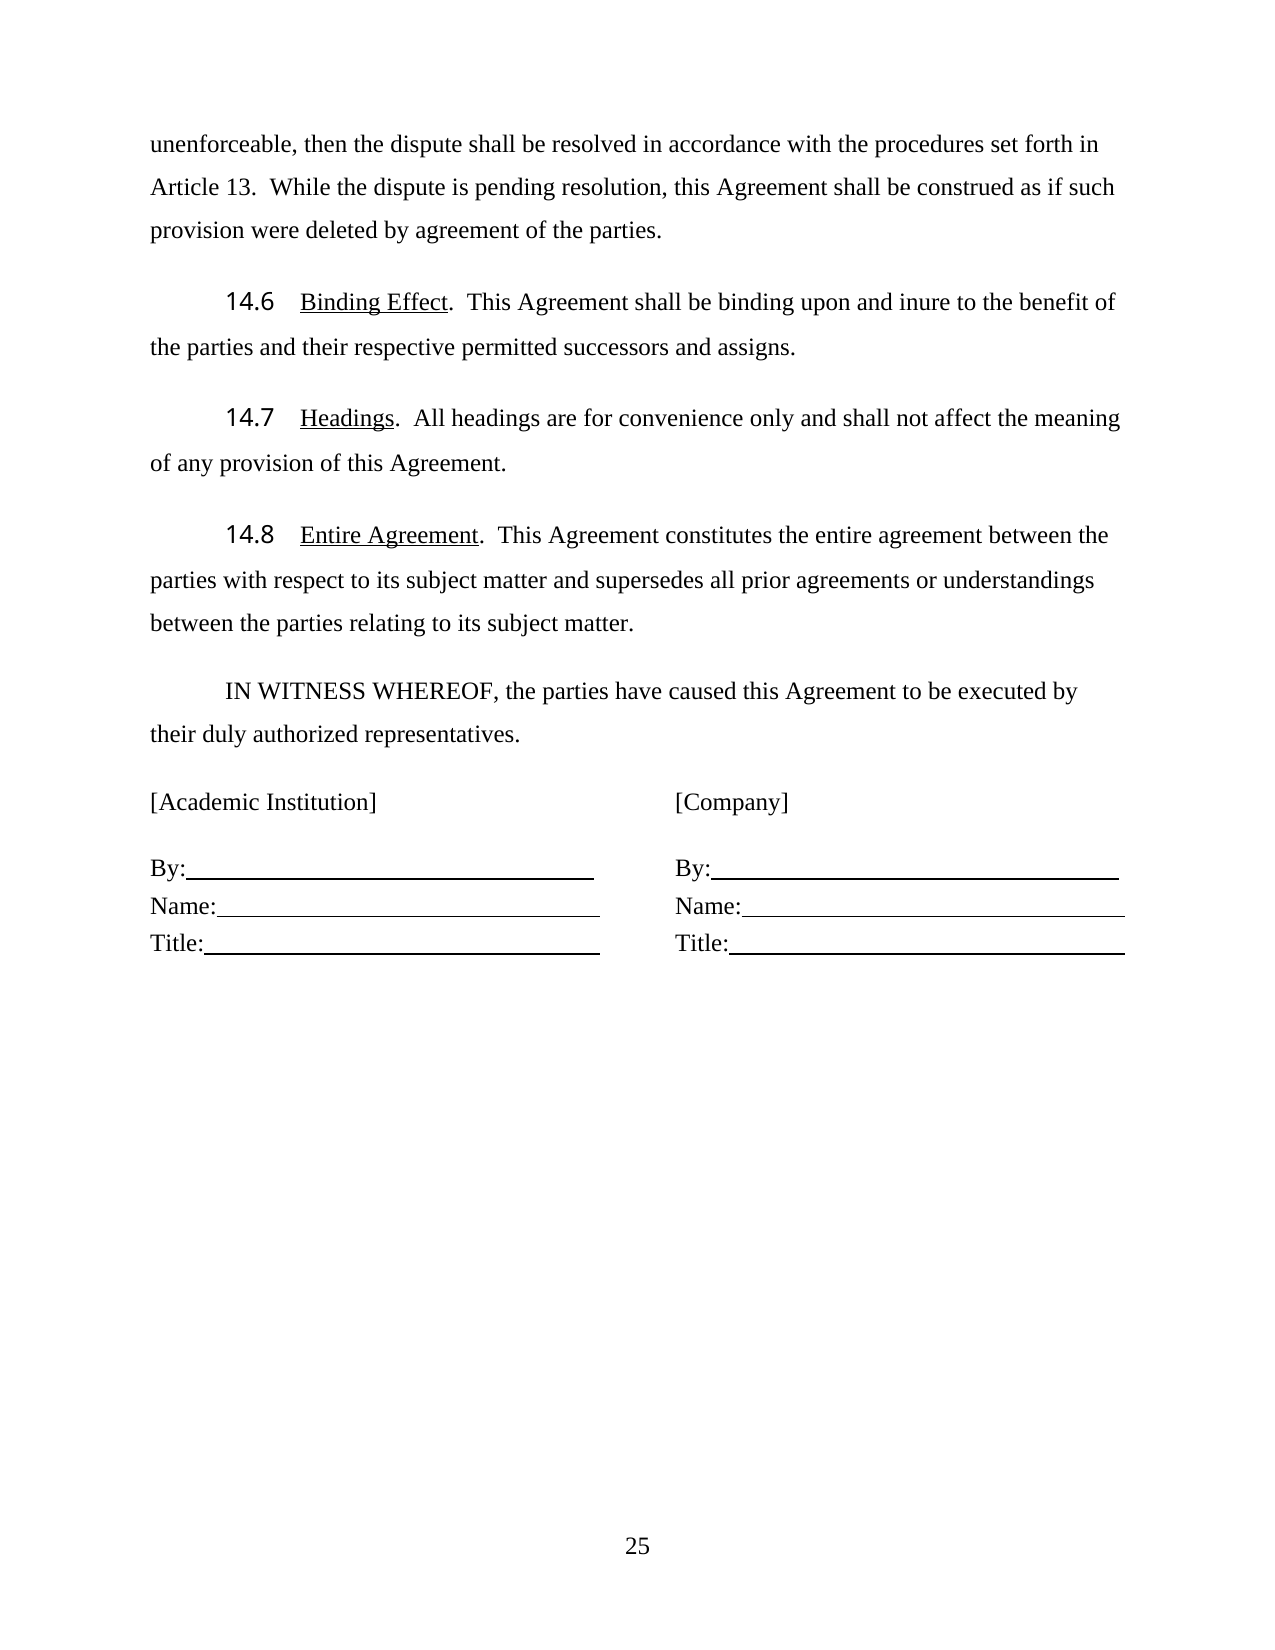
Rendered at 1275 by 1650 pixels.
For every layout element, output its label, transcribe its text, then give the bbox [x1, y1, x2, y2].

text By: By: [150, 845, 1125, 882]
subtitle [150, 129, 1125, 244]
text IN WITNESS WHEREOF, the parties have caused this Agreement to be executed by their duly authorized representatives. [150, 676, 1125, 748]
text Title: Title: [150, 920, 1125, 957]
subtitle Binding Effect. This Agreement shall be binding upon and inure to the benefit of the parties and their respective permitted successors and assigns. [150, 283, 1125, 360]
text [Academic Institution] [Company] [150, 787, 1125, 845]
subtitle Headings. All headings are for convenience only and shall not affect the meaning of any provision of this Agreement. [150, 400, 1125, 477]
subtitle Entire Agreement. This Agreement constitutes the entire agreement between the parties with respect to its subject matter and supersedes all prior agreements or understandings between the parties relating to its subject matter. [150, 516, 1125, 637]
text Name: Name: [150, 882, 1125, 920]
